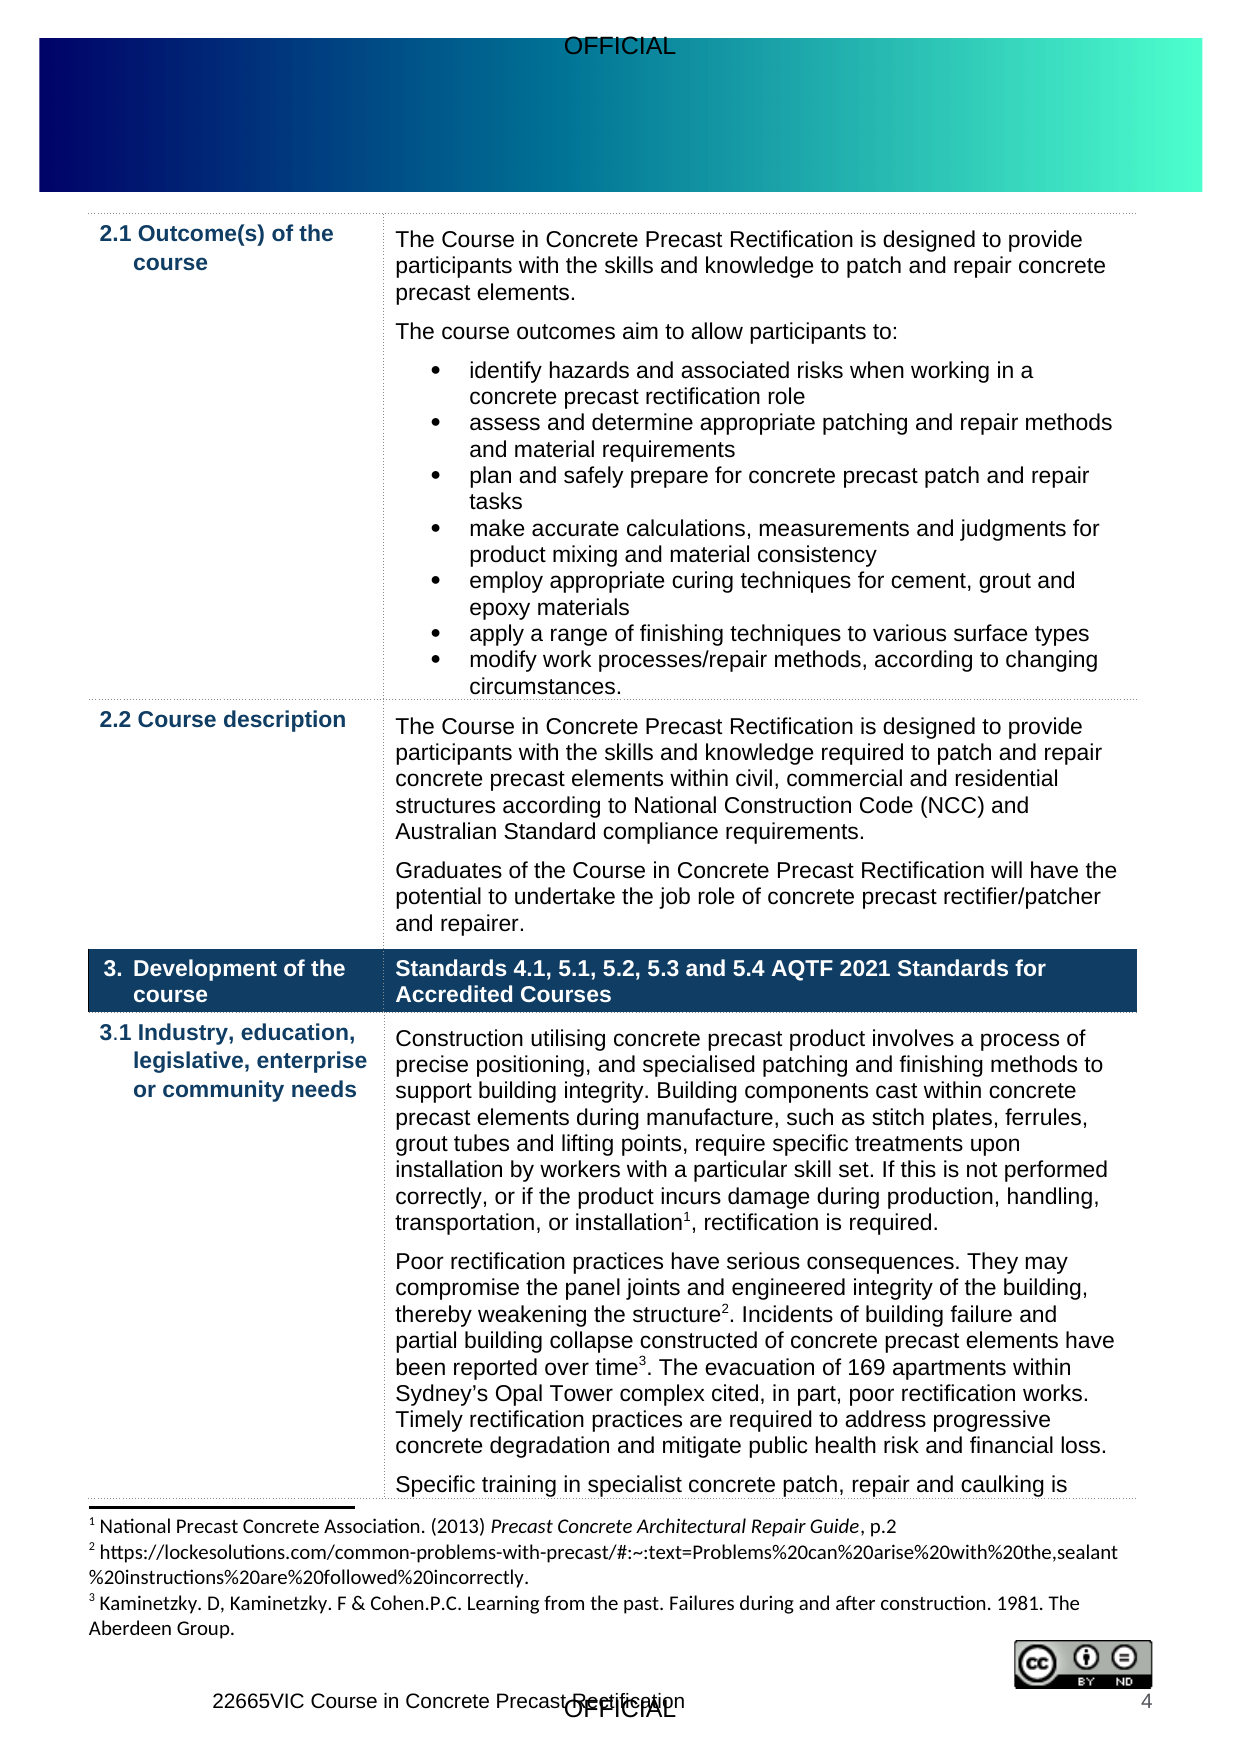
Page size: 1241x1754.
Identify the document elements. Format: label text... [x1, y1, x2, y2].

table_cell Standards 4.1, 5.1, 5.2, 5.3 and 5.4 AQTF 2021 Standards for Accredited Courses [384, 949, 1137, 1012]
picture [623, 38, 1203, 192]
picture [1014, 1640, 1153, 1689]
table_cell Development of the course [89, 949, 384, 1012]
table_cell 2.1 Outcome(s) of the course [88, 213, 384, 699]
table_cell The Course in Concrete Precast Rectification is designed to provide participants with the skills and knowledge to patch and repair concrete precast elements. The course outcomes aim to allow participants to: identify hazards and associated risks when working in a concrete precast rectification role assess and determine appropriate patching and repair methods and material requirements plan and safely prepare for concrete precast patch and repair tasks make accurate calculations, measurements and judgments for product mixing and material consistency employ appropriate curing techniques for cement, grout and epoxy materials apply a range of finishing techniques to various surface types modify work processes/repair methods, according to changing circumstances. [384, 213, 1137, 699]
picture [650, 39, 656, 47]
table_cell 3.1 Industry, education, legislative, enterprise or community needs [88, 1012, 384, 1498]
picture [39, 38, 452, 192]
table_cell The Course in Concrete Precast Rectification is designed to provide participants with the skills and knowledge required to patch and repair concrete precast elements within civil, commercial and residential structures according to National Construction Code (NCC) and Australian Standard compliance requirements. Graduates of the Course in Concrete Precast Rectification will have the potential to undertake the job role of concrete precast rectifier/patcher and repairer. [384, 699, 1137, 948]
table_cell 2.2 Course description [88, 699, 384, 948]
